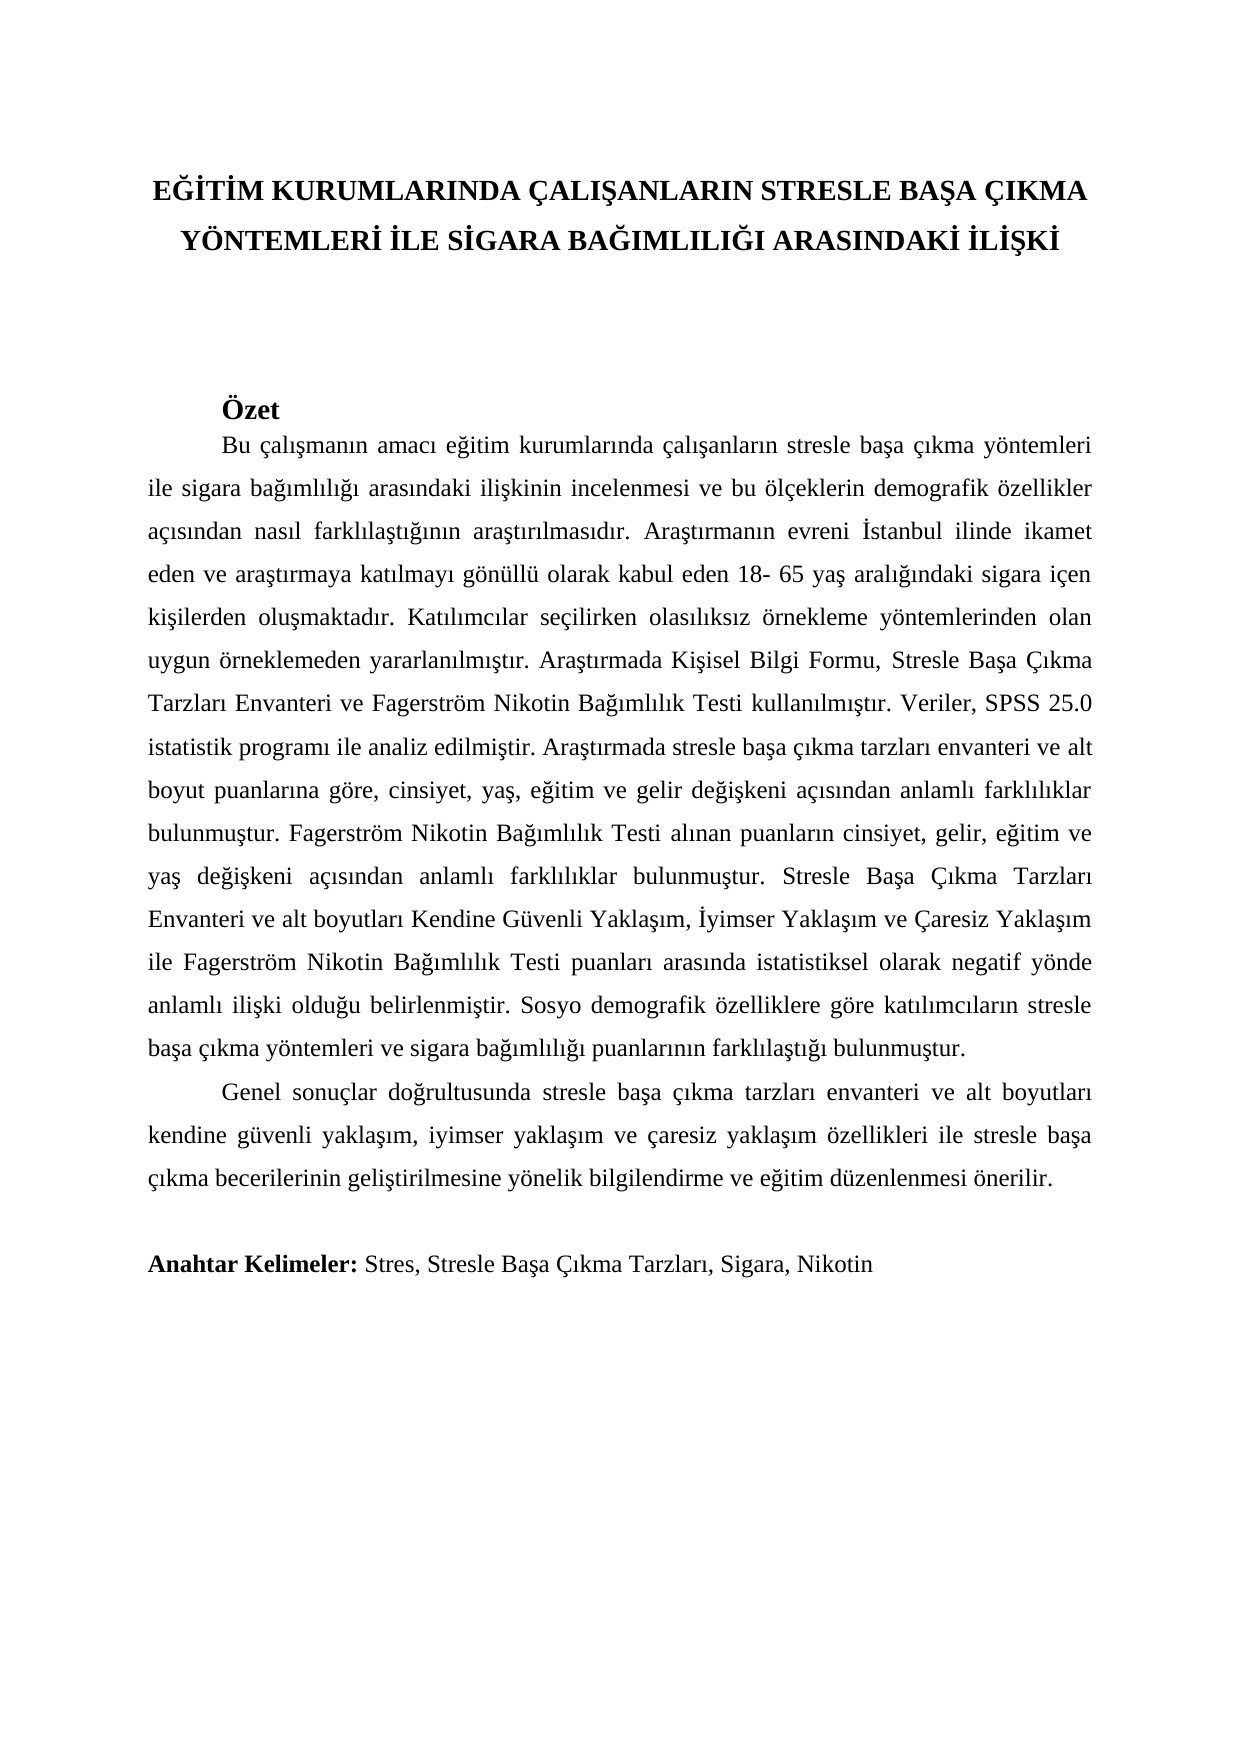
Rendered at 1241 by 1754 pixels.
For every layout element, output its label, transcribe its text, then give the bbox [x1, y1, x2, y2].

text Bu çalışmanın amacı eğitim kurumlarında çalışanların stresle başa çıkma yöntemleri ile sigara bağımlılığı arasındaki ilişkinin incelenmesi ve bu ölçeklerin demografik özellikler açısından nasıl farklılaştığının araştırılmasıdır. Araştırmanın evreni İstanbul ilinde ikamet eden ve araştırmaya katılmayı gönüllü olarak kabul eden 18- 65 yaş aralığındaki sigara içen kişilerden oluşmaktadır. Katılımcılar seçilirken olasılıksız örnekleme yöntemlerinden olan uygun örneklemeden yararlanılmıştır. Araştırmada Kişisel Bilgi Formu, Stresle Başa Çıkma Tarzları Envanteri ve Fagerström Nikotin Bağımlılık Testi kullanılmıştır. Veriler, SPSS 25.0 istatistik programı ile analiz edilmiştir. Araştırmada stresle başa çıkma tarzları envanteri ve alt boyut puanlarına göre, cinsiyet, yaş, eğitim ve gelir değişkeni açısından anlamlı farklılıklar bulunmuştur. Fagerström Nikotin Bağımlılık Testi alınan puanların cinsiyet, gelir, eğitim ve yaş değişkeni açısından anlamlı farklılıklar bulunmuştur. Stresle Başa Çıkma Tarzları Envanteri ve alt boyutları Kendine Güvenli Yaklaşım, İyimser Yaklaşım ve Çaresiz Yaklaşım ile Fagerström Nikotin Bağımlılık Testi puanları arasında istatistiksel olarak negatif yönde anlamlı ilişki olduğu belirlenmiştir. Sosyo demografik özelliklere göre katılımcıların stresle başa çıkma yöntemleri ve sigara bağımlılığı puanlarının farklılaştığı bulunmuştur. [148, 430, 1093, 1062]
text EĞİTİM KURUMLARINDA ÇALIŞANLARIN STRESLE BAŞA ÇIKMA YÖNTEMLERİ İLE SİGARA BAĞIMLILIĞI ARASINDAKİ İLİŞKİ [148, 173, 1093, 256]
subtitle Özet [149, 392, 1093, 426]
text Anahtar Kelimeler: Stres, Stresle Başa Çıkma Tarzları, Sigara, Nikotin [148, 1249, 1093, 1278]
text Genel sonuçlar doğrultusunda stresle başa çıkma tarzları envanteri ve alt boyutları kendine güvenli yaklaşım, iyimser yaklaşım ve çaresiz yaklaşım özellikleri ile stresle başa çıkma becerilerinin geliştirilmesine yönelik bilgilendirme ve eğitim düzenlenmesi önerilir. [148, 1077, 1093, 1192]
